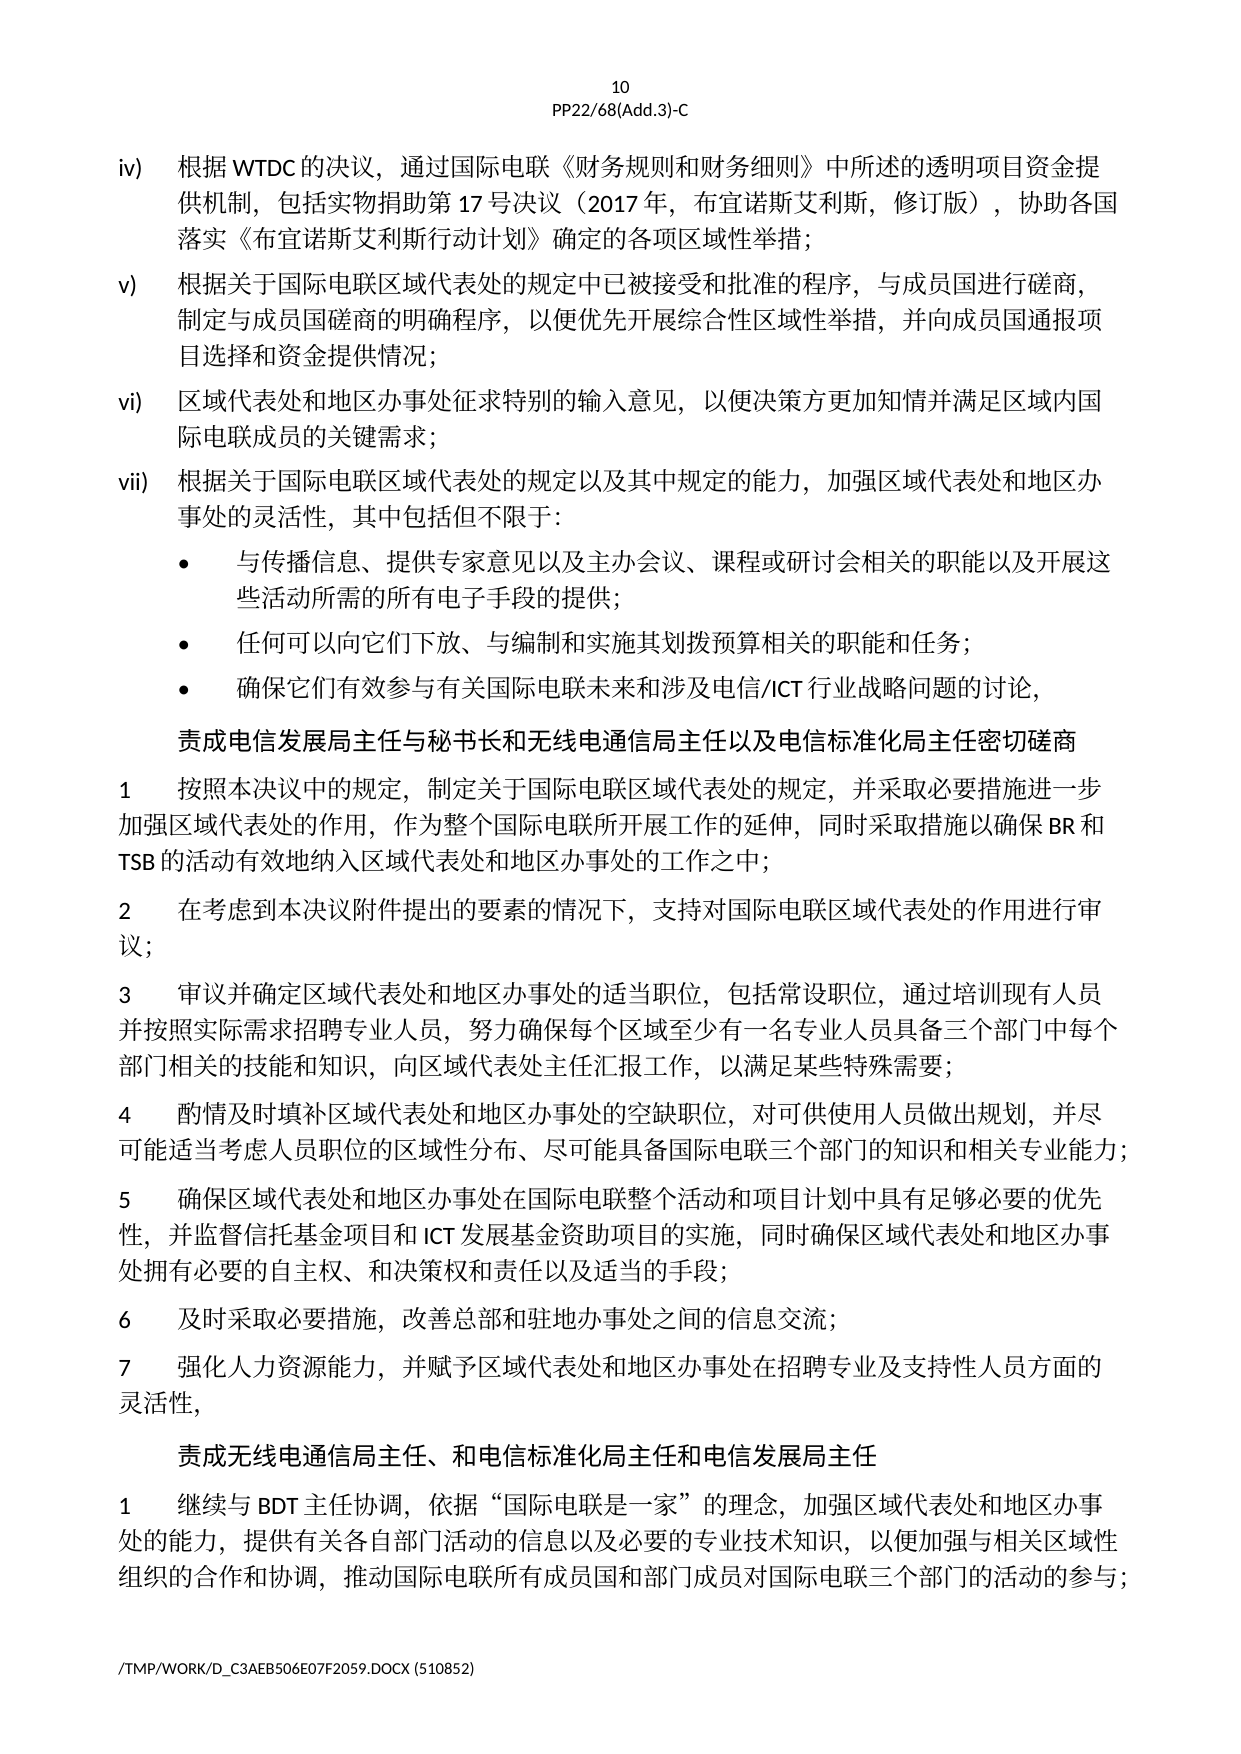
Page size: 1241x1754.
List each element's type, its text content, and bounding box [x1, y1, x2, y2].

text 5 确保区域代表处和地区办事处在国际电联整个活动和项目计划中具有的优先性，并监督信托基金项目和ICT发展基金资助项目的实施，同时确保区域代表处和地区办事处拥有必要的自主权决策权以及适当的手段； [118, 1179, 1122, 1287]
text 1 加强区域代表处和地区办事处的能力，提供有关各自部门活动的信息以及必要的专业技术知识，以便加强与相关区域性组织的合作和协调，推动国际电联所有成员国和部门成员对国际电联三个部门的活动的参与； [118, 1485, 1122, 1593]
text 责成电信发展局主任与秘书长和无线电通信局主任以及电信标准化局主任密切磋商 [177, 721, 1122, 757]
text vii) 加强区域代表处和地区办事处的灵活性，其中包括但不限于： [118, 462, 1122, 534]
text v) 以便优先开展综合性区域性举措，并向成员国通报项目选择和资金提供情况； [118, 264, 1122, 372]
text 6 采取必要措施，改善总部和驻地办事处之间的信息交流； [118, 1300, 1122, 1336]
text • 任何可以向它们下放、与编制和实施其划拨预算相关的职能和任务； [177, 624, 1122, 660]
text 2 在考虑到本决议附件提出的要素的情况下，支持对国际电联区域代表处的作用进行审议； [118, 890, 1122, 962]
text iv) 根据，协助各国落实各项区域性举措； [118, 148, 1122, 256]
text 4 酌情及时填补区域代表处和地区办事处的空缺职位，对可供使用人员做出规划，并尽可能适当考虑人员职位的区域性分布、尽可能具备国际电联三个部门的知识和相关专业能力； [118, 1095, 1122, 1167]
text 7 强化人力资源能力，并赋予区域代表处和地区办事处在招聘专业及支持性人员方面的灵活性， [118, 1348, 1122, 1420]
text vi) 区域代表处和地区办事处征求特别的输入意见，以便决策方更加知情并满足区域内国际电联成员的关键需求； [118, 381, 1122, 453]
text • 与传播信息、提供专家意见以及主办会议、课程或研讨会相关的职能以及开展这些活动所需的所有电子手段的提供； [177, 543, 1122, 615]
text 1 按照本决议中的规定，采取必要措施进一步加强区域代表处的作用，作为整个国际电联所开展工作的延伸，同时采取措施以确保BR和TSB的活动有效地纳入区域代表处和地区办事处的工作之中； [118, 770, 1122, 878]
text 3 审议并确定区域代表处和地区办事处的适当职位，包括常设职位，通过培训现有人员并按照实际需求招聘专业人员，努力确保每个区域至少有一名专业人员具备三个部门中每个部门相关的技能和知识，向区域代表处主任汇报工作，以满足某些特殊需要； [118, 975, 1122, 1082]
text 责成无线电通信局主任电信标准化局主任 [177, 1437, 1122, 1473]
text • 确保它们有效参与有关国际电联未来和涉及电信/ICT行业战略问题的讨论， [177, 669, 1122, 704]
